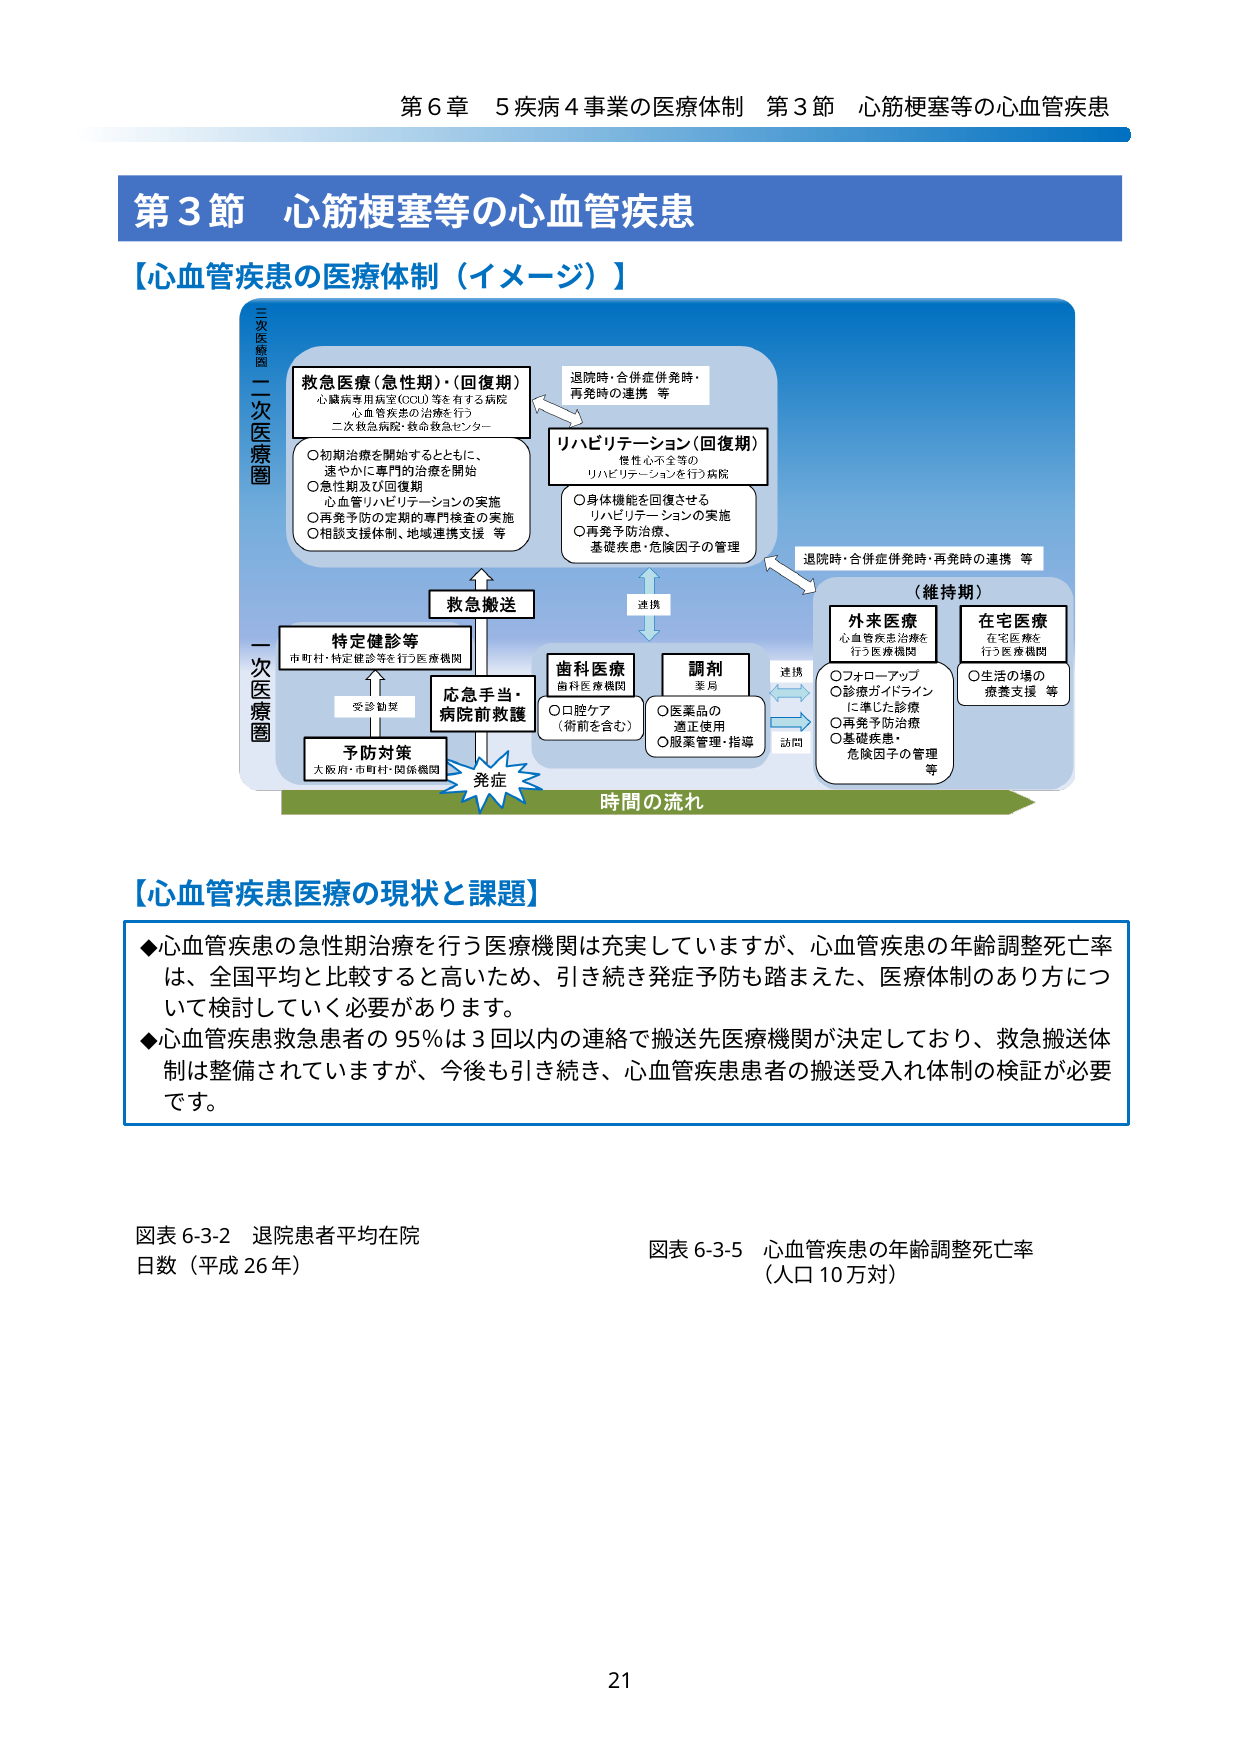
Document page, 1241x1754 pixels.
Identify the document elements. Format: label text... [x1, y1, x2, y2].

text 【心血管疾患の医療体制（イメージ）】 [118, 253, 1122, 297]
text 【心血管疾患医療の現状と課題】 [118, 870, 1122, 914]
picture [234, 298, 1075, 825]
